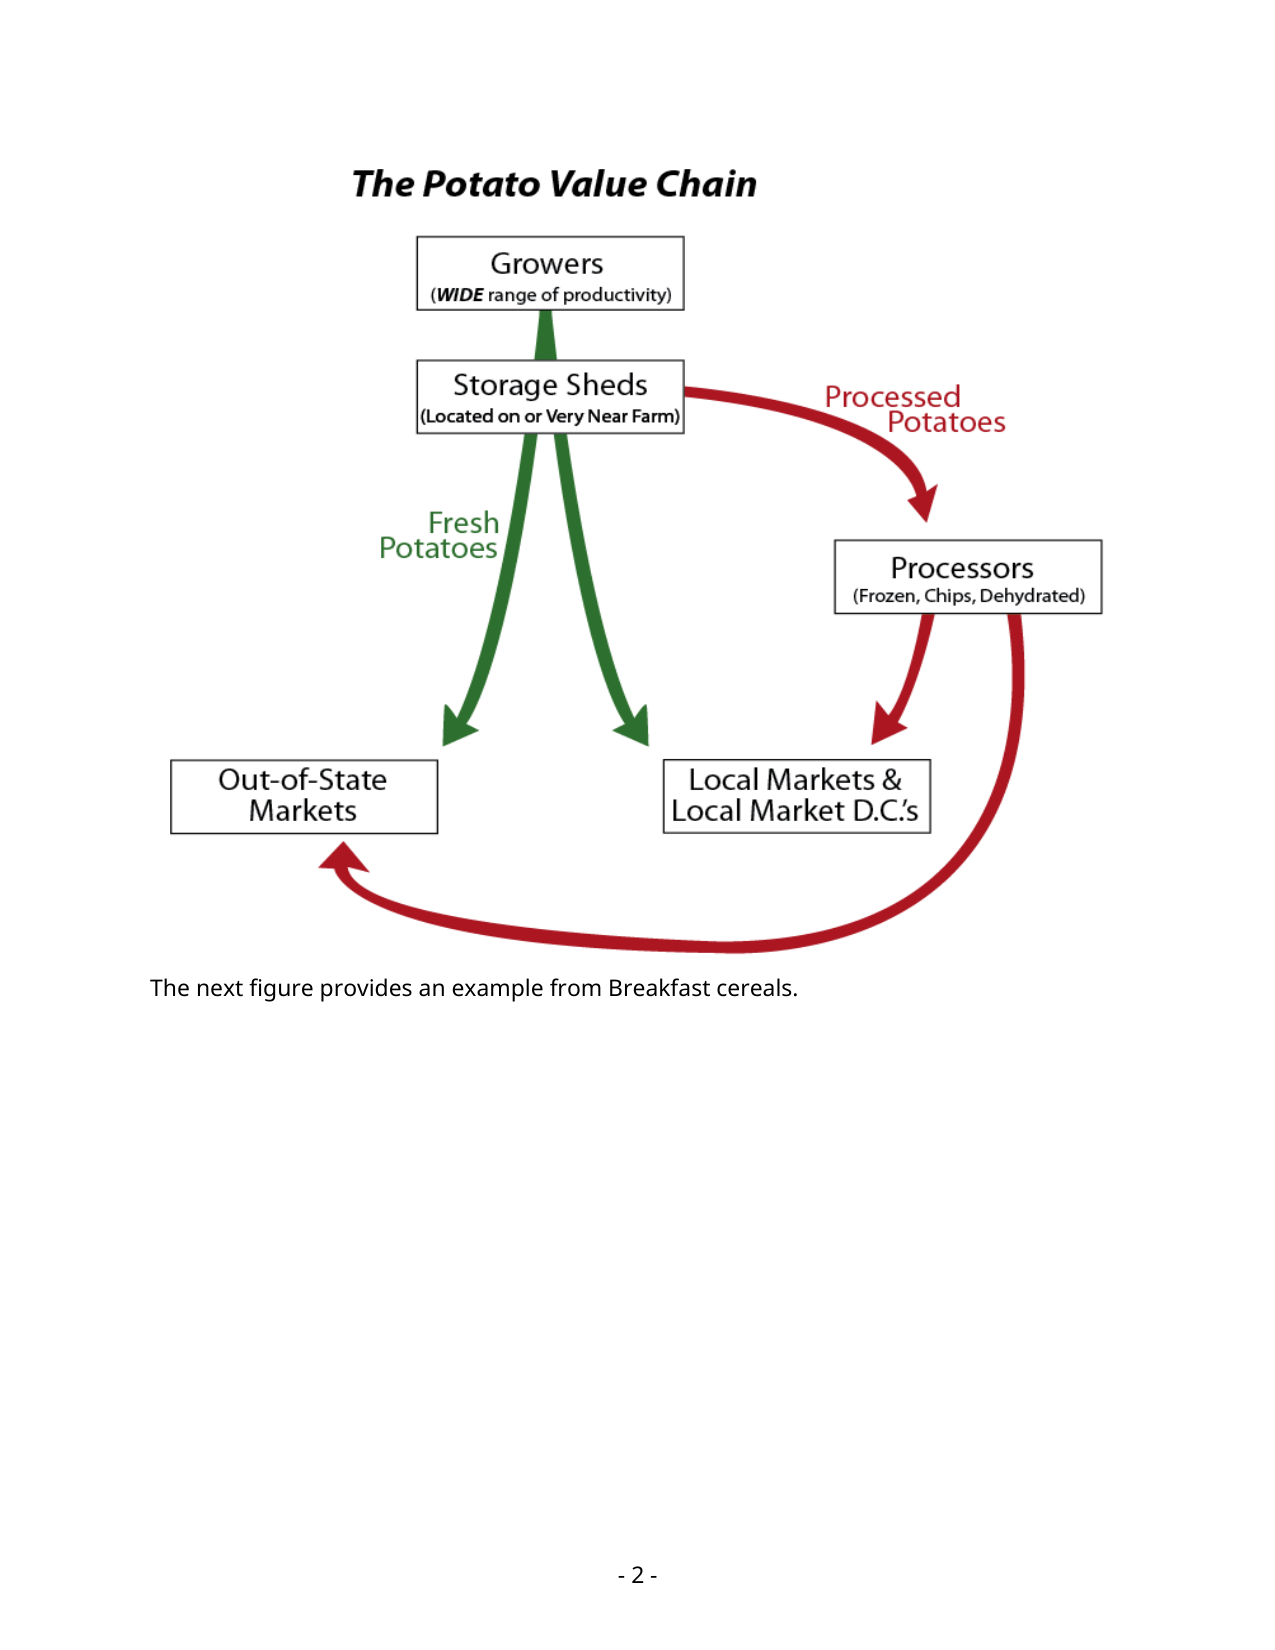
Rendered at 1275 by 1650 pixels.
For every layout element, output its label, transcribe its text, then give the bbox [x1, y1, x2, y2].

picture [150, 150, 1125, 972]
text The next figure provides an example from Breakfast cereals. [150, 972, 1125, 1003]
